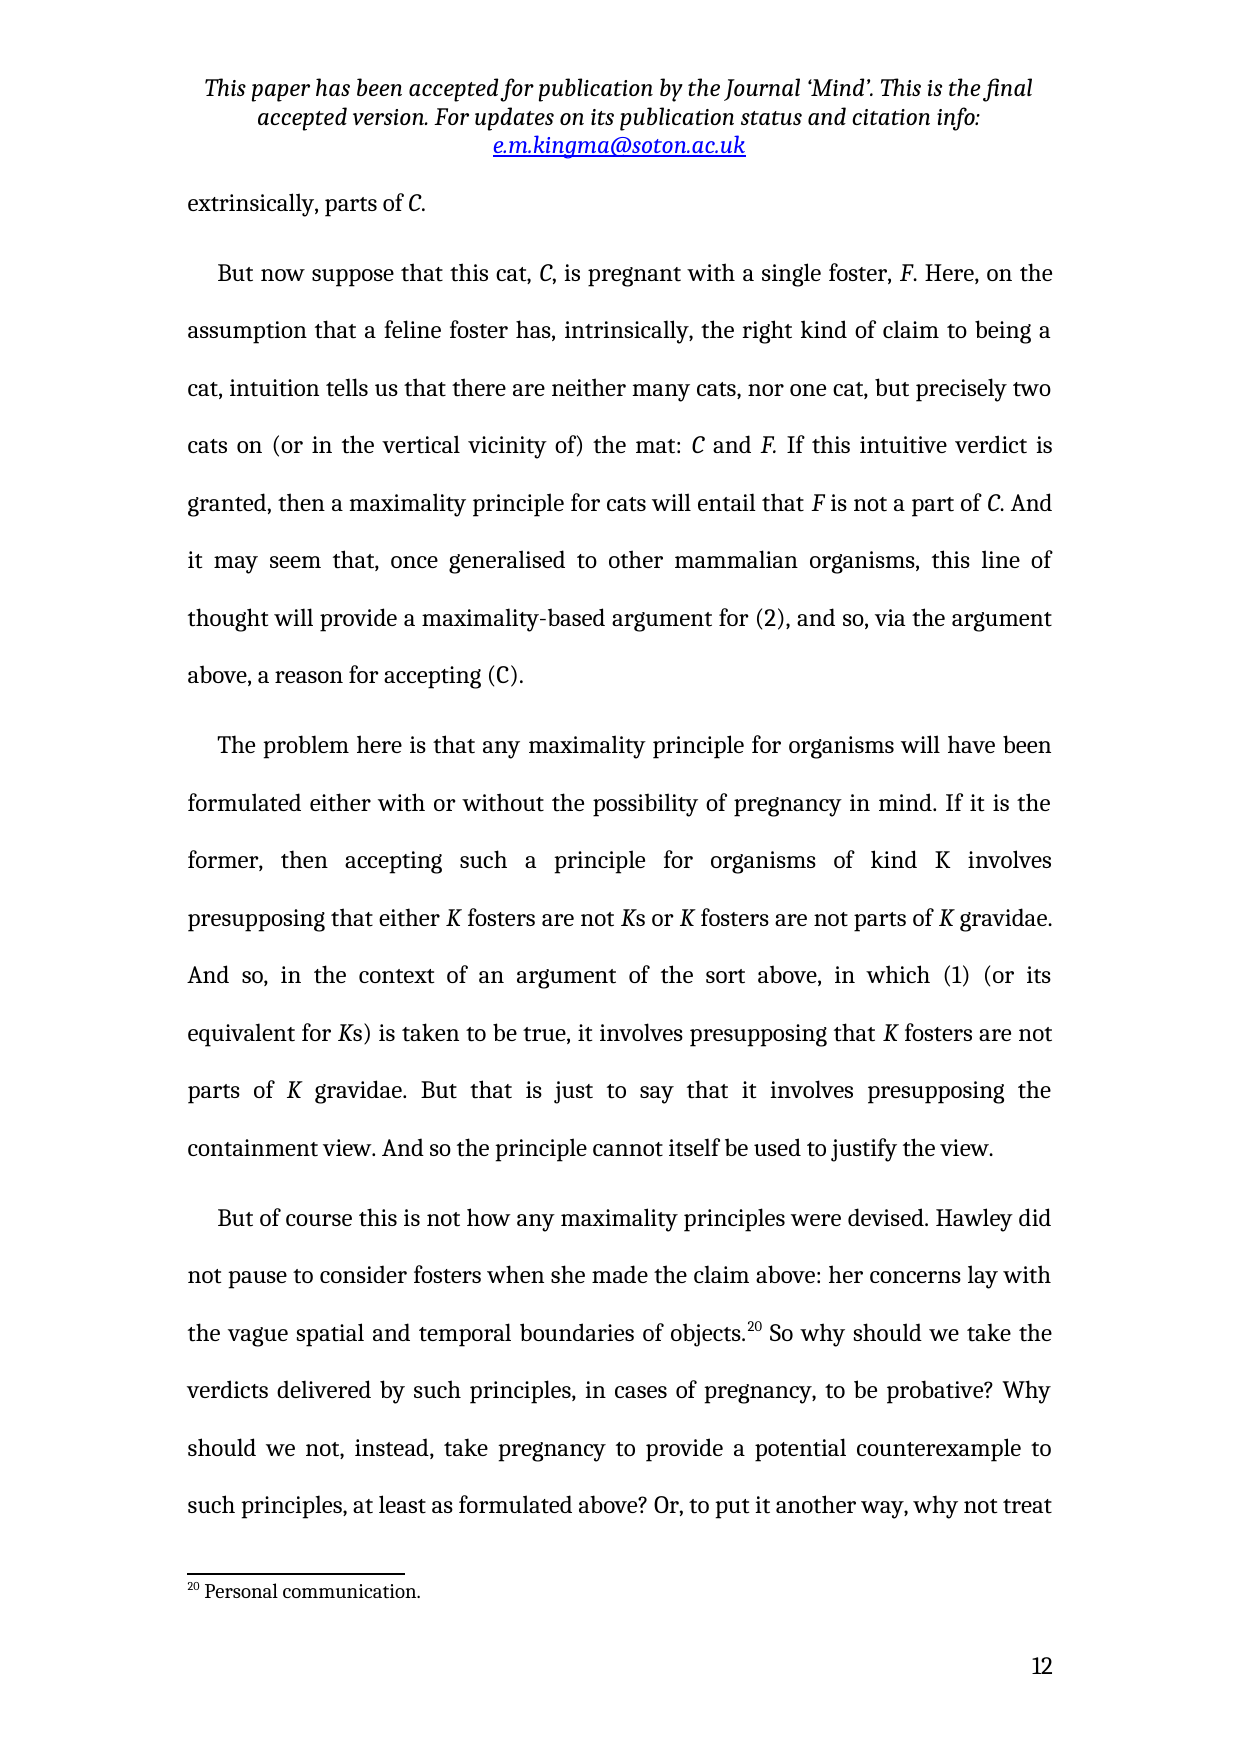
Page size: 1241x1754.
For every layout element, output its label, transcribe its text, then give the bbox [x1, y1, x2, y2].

text But now suppose that this cat, C, is pregnant with a single foster, F. Here, on the assumption that a feline foster has, intrinsically, the right kind of claim to being a cat, intuition tells us that there are neither many cats, nor one cat, but precisely two cats on (or in the vertical vicinity of) the mat: C and F. If this intuitive verdict is granted, then a maximality principle for cats will entail that F is not a part of C. And it may seem that, once generalised to other mammalian organisms, this line of thought will provide a maximality-based argument for (2), and so, via the argument above, a reason for accepting (C). [187, 259, 1053, 690]
text The problem here is that any maximality principle for organisms will have been formulated either with or without the possibility of pregnancy in mind. If it is the former, then accepting such a principle for organisms of kind K involves presupposing that either K fosters are not Ks or K fosters are not parts of K gravidae. And so, in the context of an argument of the sort above, in which (1) (or its equivalent for Ks) is taken to be true, it involves presupposing that K fosters are not parts of K gravidae. But that is just to say that it involves presupposing the containment view. And so the principle cannot itself be used to justify the view. [187, 731, 1053, 1162]
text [187, 1204, 1053, 1520]
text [187, 189, 1053, 217]
